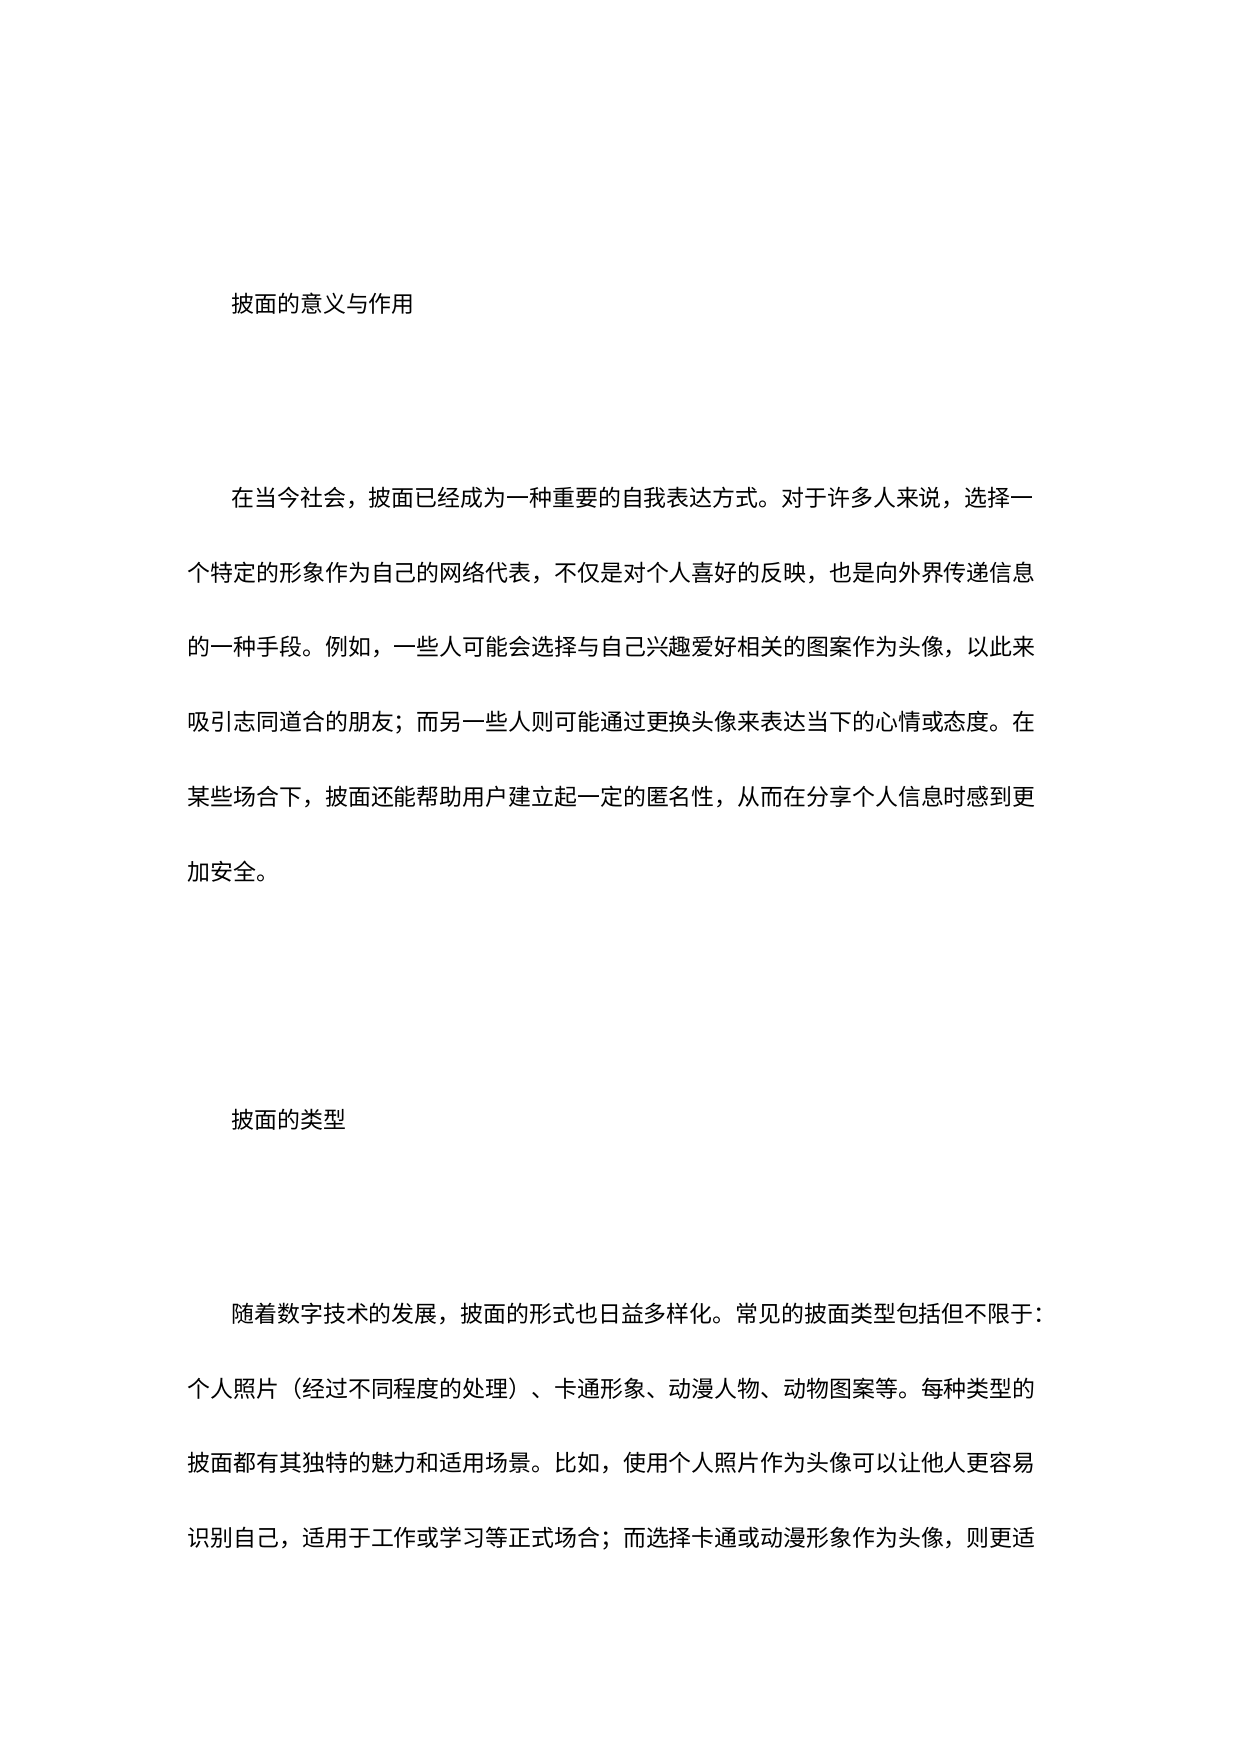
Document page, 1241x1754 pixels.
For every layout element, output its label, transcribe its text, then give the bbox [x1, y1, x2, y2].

text 披面的意义与作用 [187, 270, 1053, 335]
text 披面的类型 [187, 1086, 1053, 1151]
text 在当今社会，披面已经成为一种重要的自我表达方式。对于许多人来说，选择一个特定的形象作为自己的网络代表，不仅是对个人喜好的反映，也是向外界传递信息的一种手段。例如，一些人可能会选择与自己兴趣爱好相关的图案作为头像，以此来吸引志同道合的朋友；而另一些人则可能通过更换头像来表达当下的心情或态度。在某些场合下，披面还能帮助用户建立起一定的匿名性，从而在分享个人信息时感到更加安全。 [187, 464, 1053, 902]
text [187, 1280, 1053, 1569]
